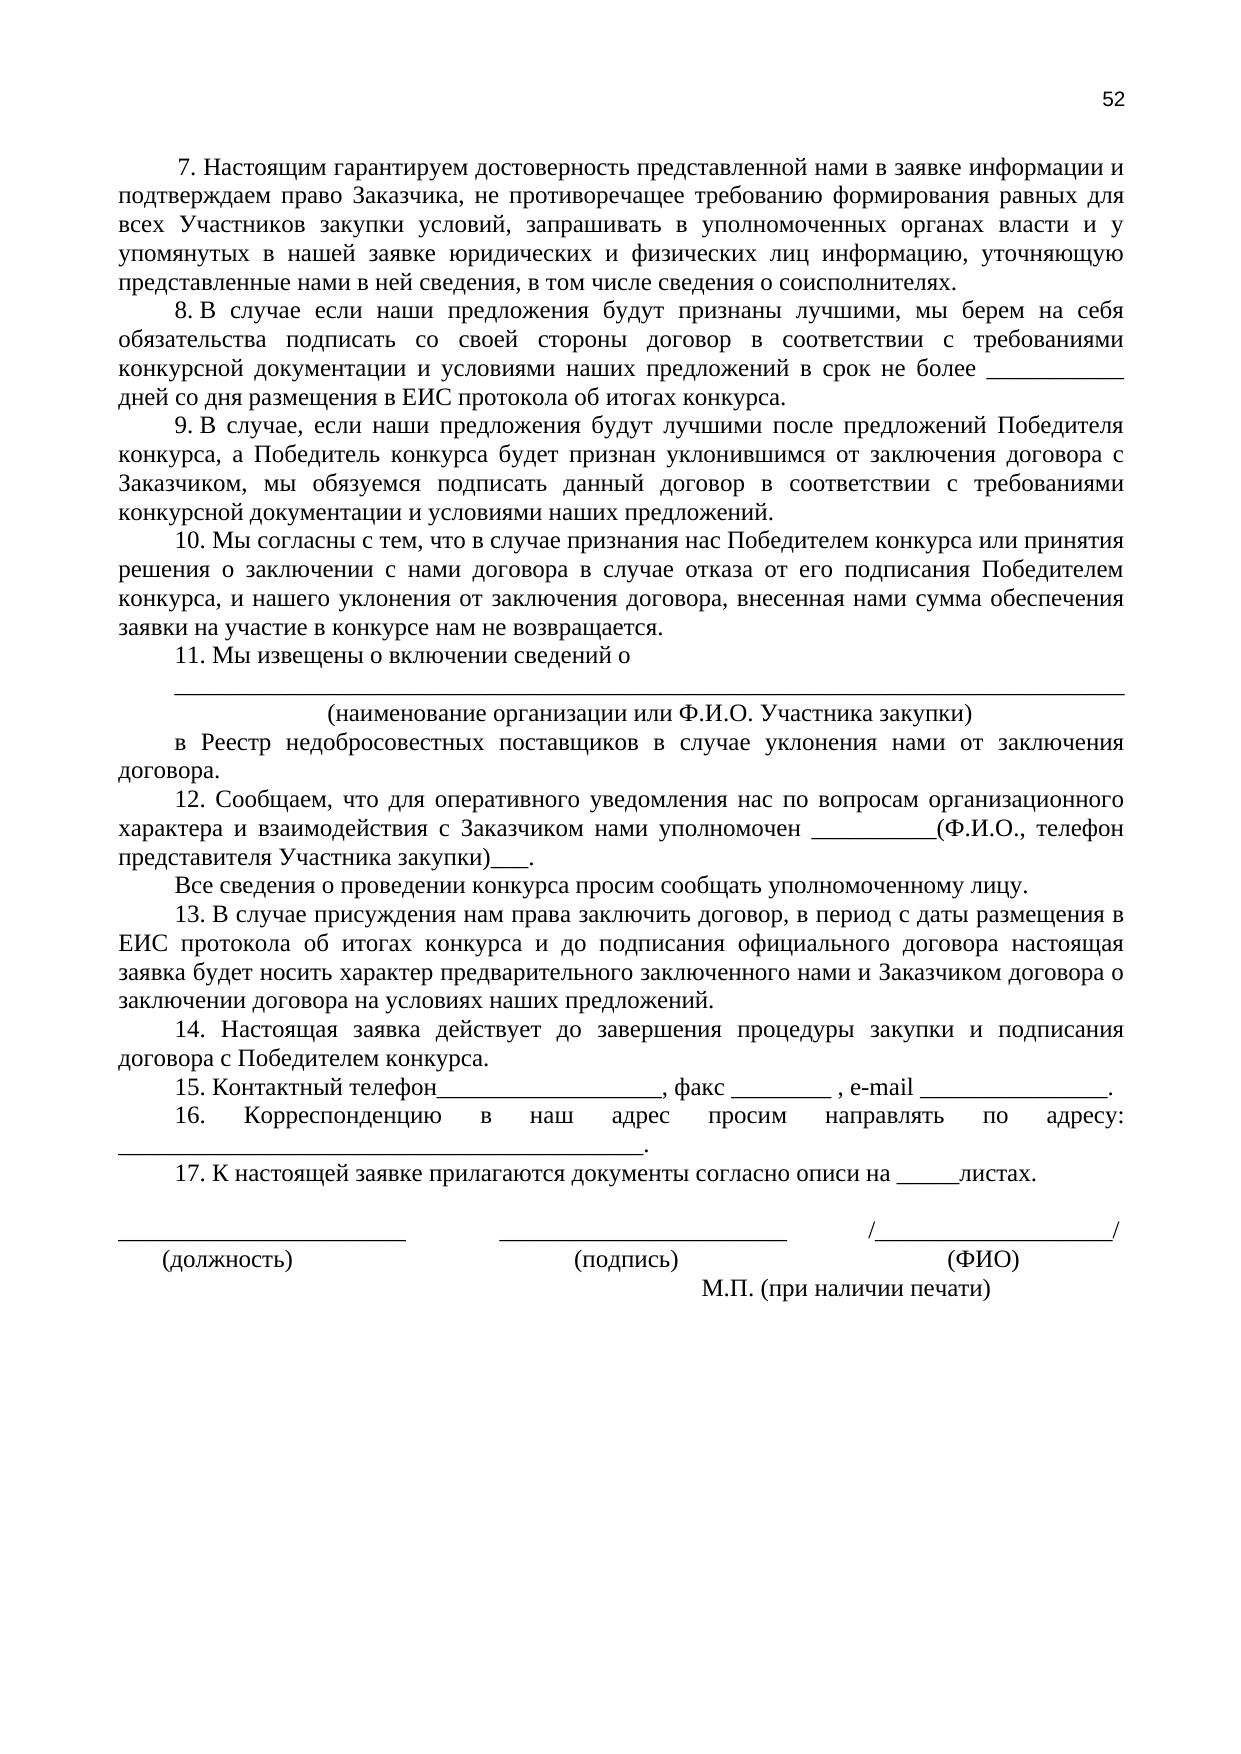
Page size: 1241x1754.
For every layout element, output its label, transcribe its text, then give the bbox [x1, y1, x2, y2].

text (должность) (подпись) (ФИО) [118, 1244, 1125, 1273]
text 11. Мы извещены о включении сведений о [118, 640, 1125, 669]
text 8. В случае если наши предложения будут признаны лучшими, мы берем на себя обязательства подписать со своей стороны договор в соответствии с требованиями конкурсной документации и условиями наших предложений в срок не более ___________ дней со дня размещения в ЕИС протокола об итогах конкурса. [118, 295, 1125, 410]
text 15. Контактный телефон__________________, факс ________ , e-mail _______________. [174, 1072, 1125, 1100]
text в Реестр недобросовестных поставщиков в случае уклонения нами от заключения договора. [118, 727, 1125, 784]
text 17. К настоящей заявке прилагаются документы согласно описи на _____листах. [118, 1158, 1125, 1187]
text 14. Настоящая заявка действует до завершения процедуры закупки и подписания договора с Победителем конкурса. [118, 1014, 1125, 1072]
text 10. Мы согласны с тем, что в случае признания нас Победителем конкурса или принятия решения о заключении с нами договора в случае отказа от его подписания Победителем конкурса, и нашего уклонения от заключения договора, внесенная нами сумма обеспечения заявки на участие в конкурсе нам не возвращается. [118, 525, 1125, 640]
text 13. В случае присуждения нам права заключить договор, в период с даты размещения в ЕИС протокола об итогах конкурса и до подписания официального договора настоящая заявка будет носить характер предварительного заключенного нами и Заказчиком договора о заключении договора на условиях наших предложений. [118, 899, 1125, 1014]
text ____________________________________________________________________________ [118, 669, 1125, 698]
text (наименование организации или Ф.И.О. Участника закупки) [118, 698, 1125, 727]
text 16. Корреспонденцию в наш адрес просим направлять по адресу: __________________________________________. [118, 1100, 1125, 1158]
text 7. Настоящим гарантируем достоверность представленной нами в заявке информации и подтверждаем право Заказчика, не противоречащее требованию формирования равных для всех Участников закупки условий, запрашивать в уполномоченных органах власти и у упомянутых в нашей заявке юридических и физических лиц информацию, уточняющую представленные нами в ней сведения, в том числе сведения о соисполнителях. [118, 152, 1125, 295]
text _______________________ _______________________ /___________________/ [118, 1215, 1125, 1244]
text 12. Сообщаем, что для оперативного уведомления нас по вопросам организационного характера и взаимодействия с Заказчиком нами уполномочен __________(Ф.И.О., телефон представителя Участника закупки)___. [118, 784, 1125, 870]
text Все сведения о проведении конкурса просим сообщать уполномоченному лицу. [118, 870, 1125, 899]
text 9. В случае, если наши предложения будут лучшими после предложений Победителя конкурса, а Победитель конкурса будет признан уклонившимся от заключения договора с Заказчиком, мы обязуемся подписать данный договор в соответствии с требованиями конкурсной документации и условиями наших предложений. [118, 410, 1125, 525]
text М.П. (при наличии печати) [118, 1273, 1125, 1302]
